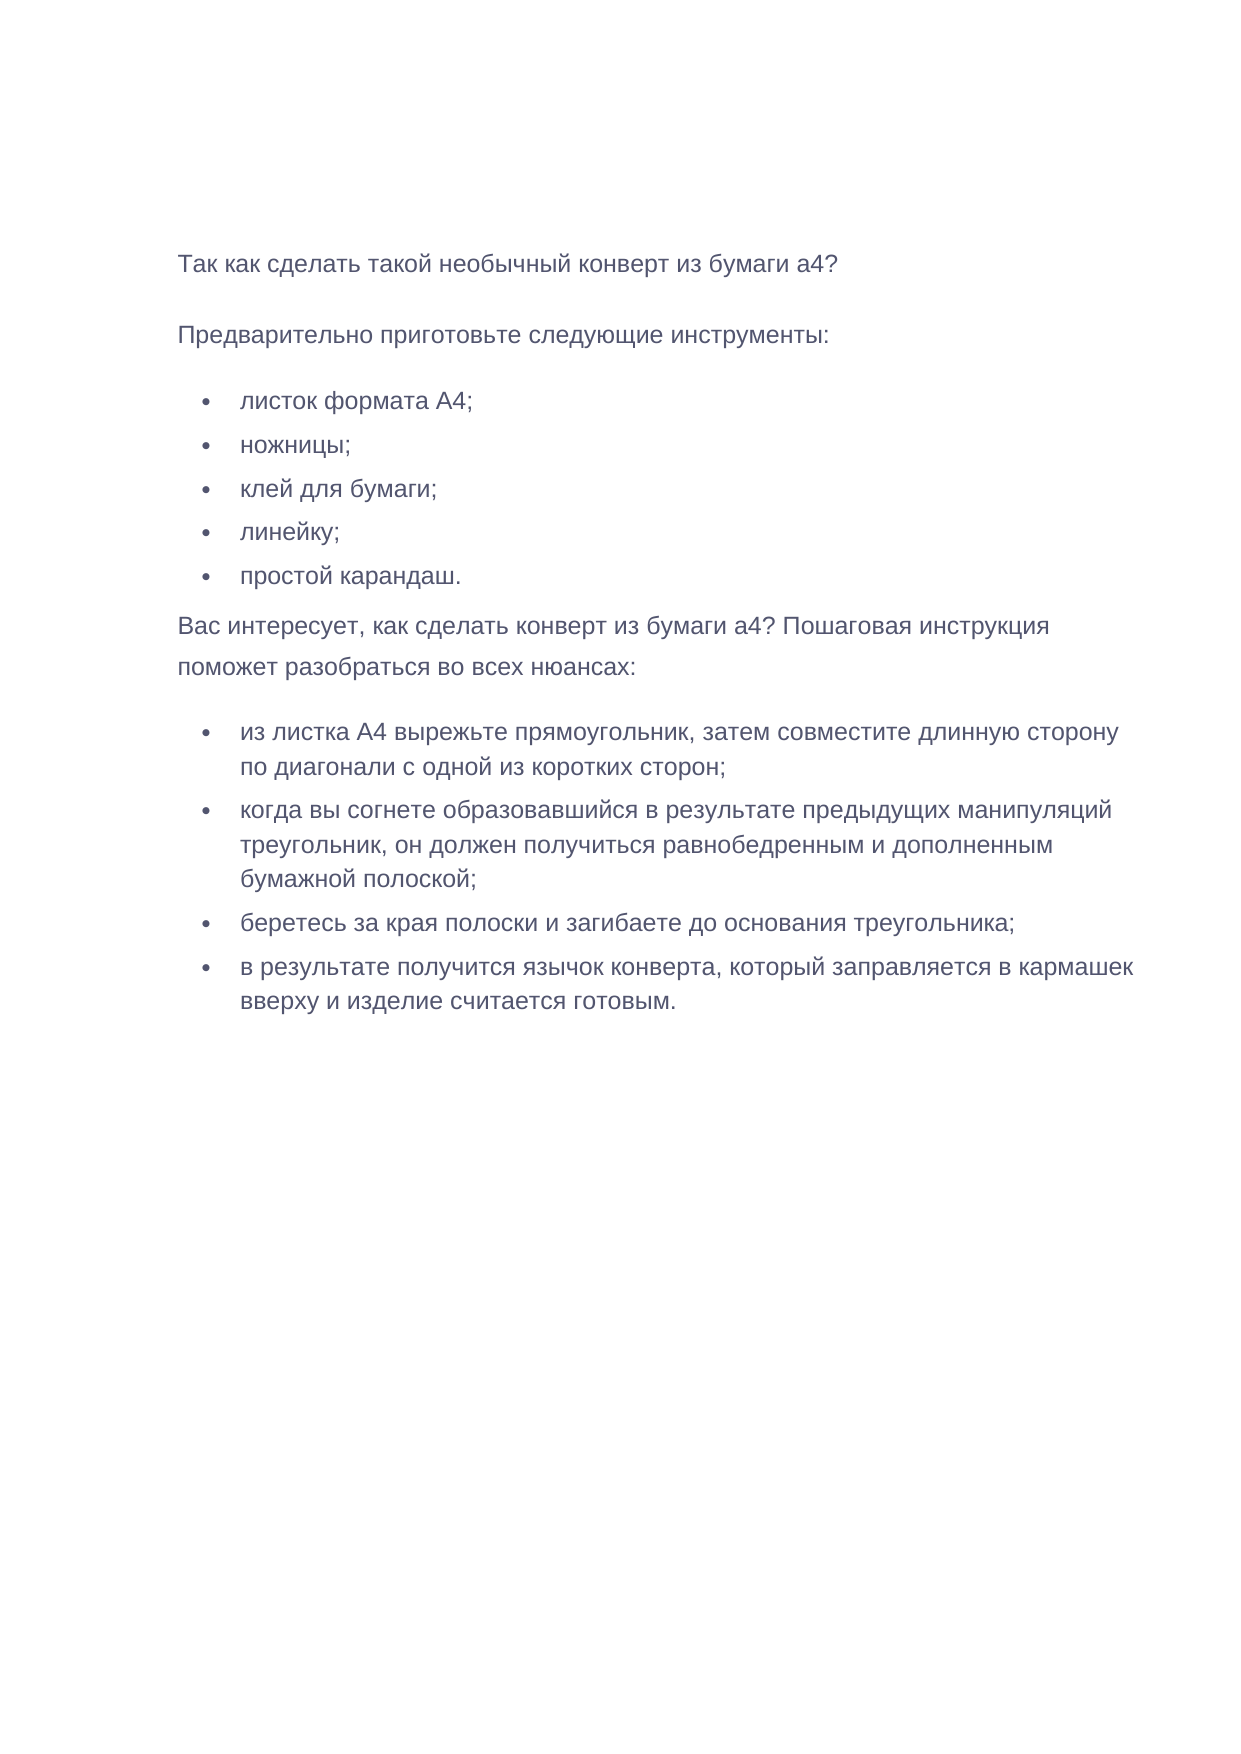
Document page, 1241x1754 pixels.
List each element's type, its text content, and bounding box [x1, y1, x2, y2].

list листок формата А4; [202, 381, 1152, 415]
list когда вы согнете образовавшийся в результате предыдущих манипуляций треугольник, он должен получиться равнобедренным и дополненным бумажной полоской; [202, 790, 1152, 893]
list простой карандаш. [202, 556, 1152, 590]
text Вас интересует, как сделать конверт из бумаги а4? Пошаговая инструкция поможет разобраться во всех нюансах: [177, 599, 1152, 681]
text Так как сделать такой необычный конверт из бумаги а4? [177, 237, 1152, 277]
list линейку; [202, 512, 1152, 546]
list ножницы; [202, 424, 1152, 459]
list клей для бумаги; [202, 468, 1152, 502]
list беретесь за края полоски и загибаете до основания треугольника; [202, 902, 1152, 937]
text Предварительно приготовьте следующие инструменты: [177, 309, 1152, 349]
list из листка А4 вырежьте прямоугольник, затем совместите длинную сторону по диагонали с одной из коротких сторон; [202, 712, 1152, 781]
list в результате получится язычок конверта, который заправляется в кармашек вверху и изделие считается готовым. [202, 946, 1152, 1015]
